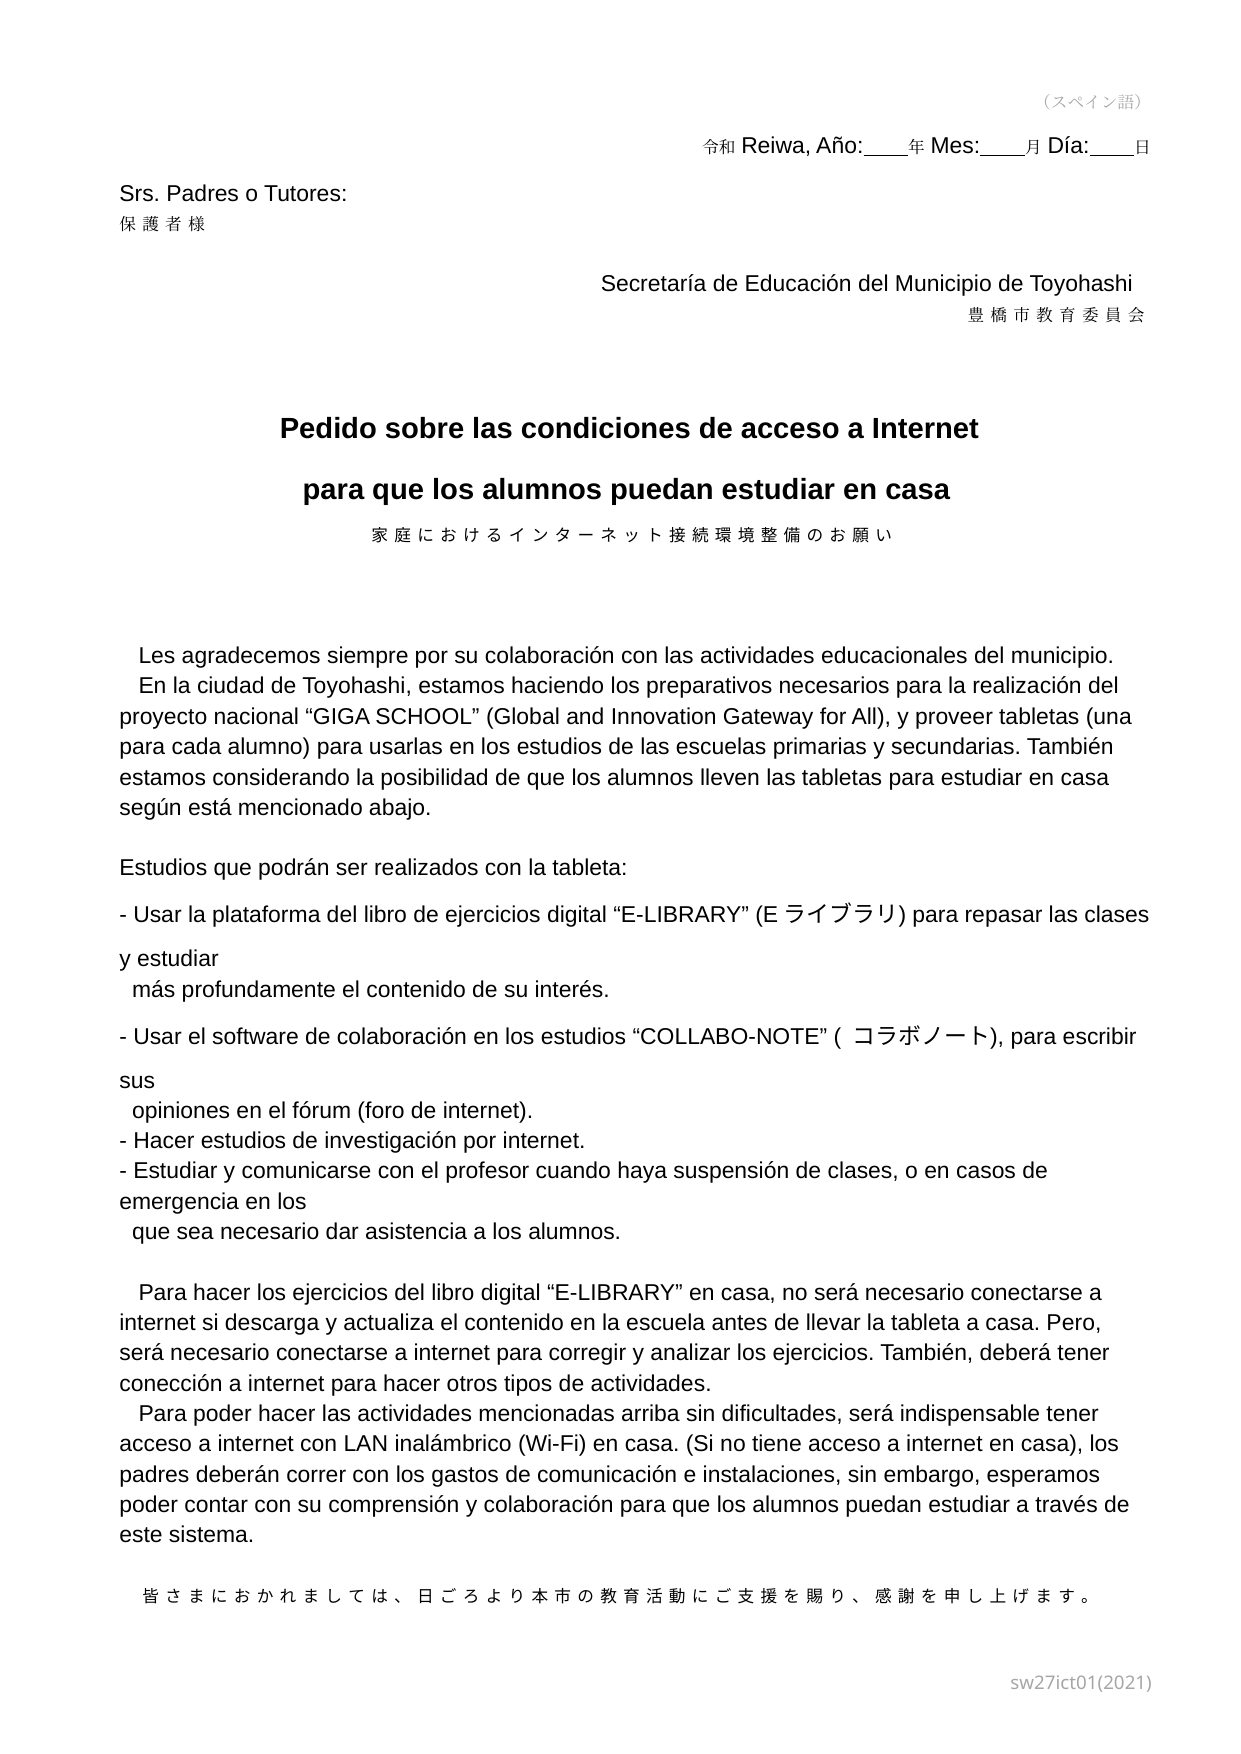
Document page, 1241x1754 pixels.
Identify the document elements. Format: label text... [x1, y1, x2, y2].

text （スペイン語） [119, 89, 1150, 113]
text - Usar la plataforma del libro de ejercicios digital “E-LIBRARY” (Eライブラリ) para repasar las clases y estudiar [119, 883, 1150, 974]
text Pedido sobre las condiciones de acceso a Internet [119, 398, 1150, 458]
text - Usar el software de colaboración en los estudios “COLLABO-NOTE” (コラボノート), para escribir sus [119, 1004, 1150, 1095]
text - Estudiar y comunicarse con el profesor cuando haya suspensión de clases, o en casos de emergencia en los [119, 1156, 1150, 1216]
text más profundamente el contenido de su interés. [119, 974, 1150, 1004]
text Srs. Padres o Tutores: [119, 177, 1150, 208]
text 保護者様 [119, 208, 1150, 238]
text 令和 Reiwa, Año: 年 Mes: 月 Día: 日 [119, 132, 1150, 158]
text Les agradecemos siempre por su colaboración con las actividades educacionales del municipio. [119, 640, 1150, 671]
text Secretaría de Educación del Municipio de Toyohashi [119, 268, 1150, 299]
text Estudios que podrán ser realizados con la tableta: [119, 852, 1150, 883]
text para que los alumnos puedan estudiar en casa [119, 458, 1150, 519]
text - Hacer estudios de investigación por internet. [119, 1125, 1150, 1156]
text 皆さまにおかれましては、日ごろより本市の教育活動にご支援を賜り、感謝を申し上げます。 [119, 1580, 1150, 1610]
text Para poder hacer las actividades mencionadas arriba sin dificultades, será indispensable tener acceso a internet con LAN inalámbrico (Wi-Fi) en casa. (Si no tiene acceso a internet en casa), los padres deberán correr con los gastos de comunicación e instalaciones, sin embargo, esperamos poder contar con su comprensión y colaboración para que los alumnos puedan estudiar a través de este sistema. [119, 1398, 1150, 1549]
text En la ciudad de Toyohashi, estamos haciendo los preparativos necesarios para la realización del proyecto nacional “GIGA SCHOOL” (Global and Innovation Gateway for All), y proveer tabletas (una para cada alumno) para usarlas en los estudios de las escuelas primarias y secundarias. También estamos considerando la posibilidad de que los alumnos lleven las tabletas para estudiar en casa según está mencionado abajo. [119, 671, 1150, 822]
text Para hacer los ejercicios del libro digital “E-LIBRARY” en casa, no será necesario conectarse a internet si descarga y actualiza el contenido en la escuela antes de llevar la tableta a casa. Pero, será necesario conectarse a internet para corregir y analizar los ejercicios. También, deberá tener conección a internet para hacer otros tipos de actividades. [119, 1277, 1150, 1398]
text 豊橋市教育委員会 [119, 299, 1151, 329]
text opiniones en el fórum (foro de internet). [119, 1095, 1150, 1125]
text 家庭におけるインターネット接続環境整備のお願い [119, 519, 1150, 549]
text que sea necesario dar asistencia a los alumnos. [119, 1216, 1150, 1246]
